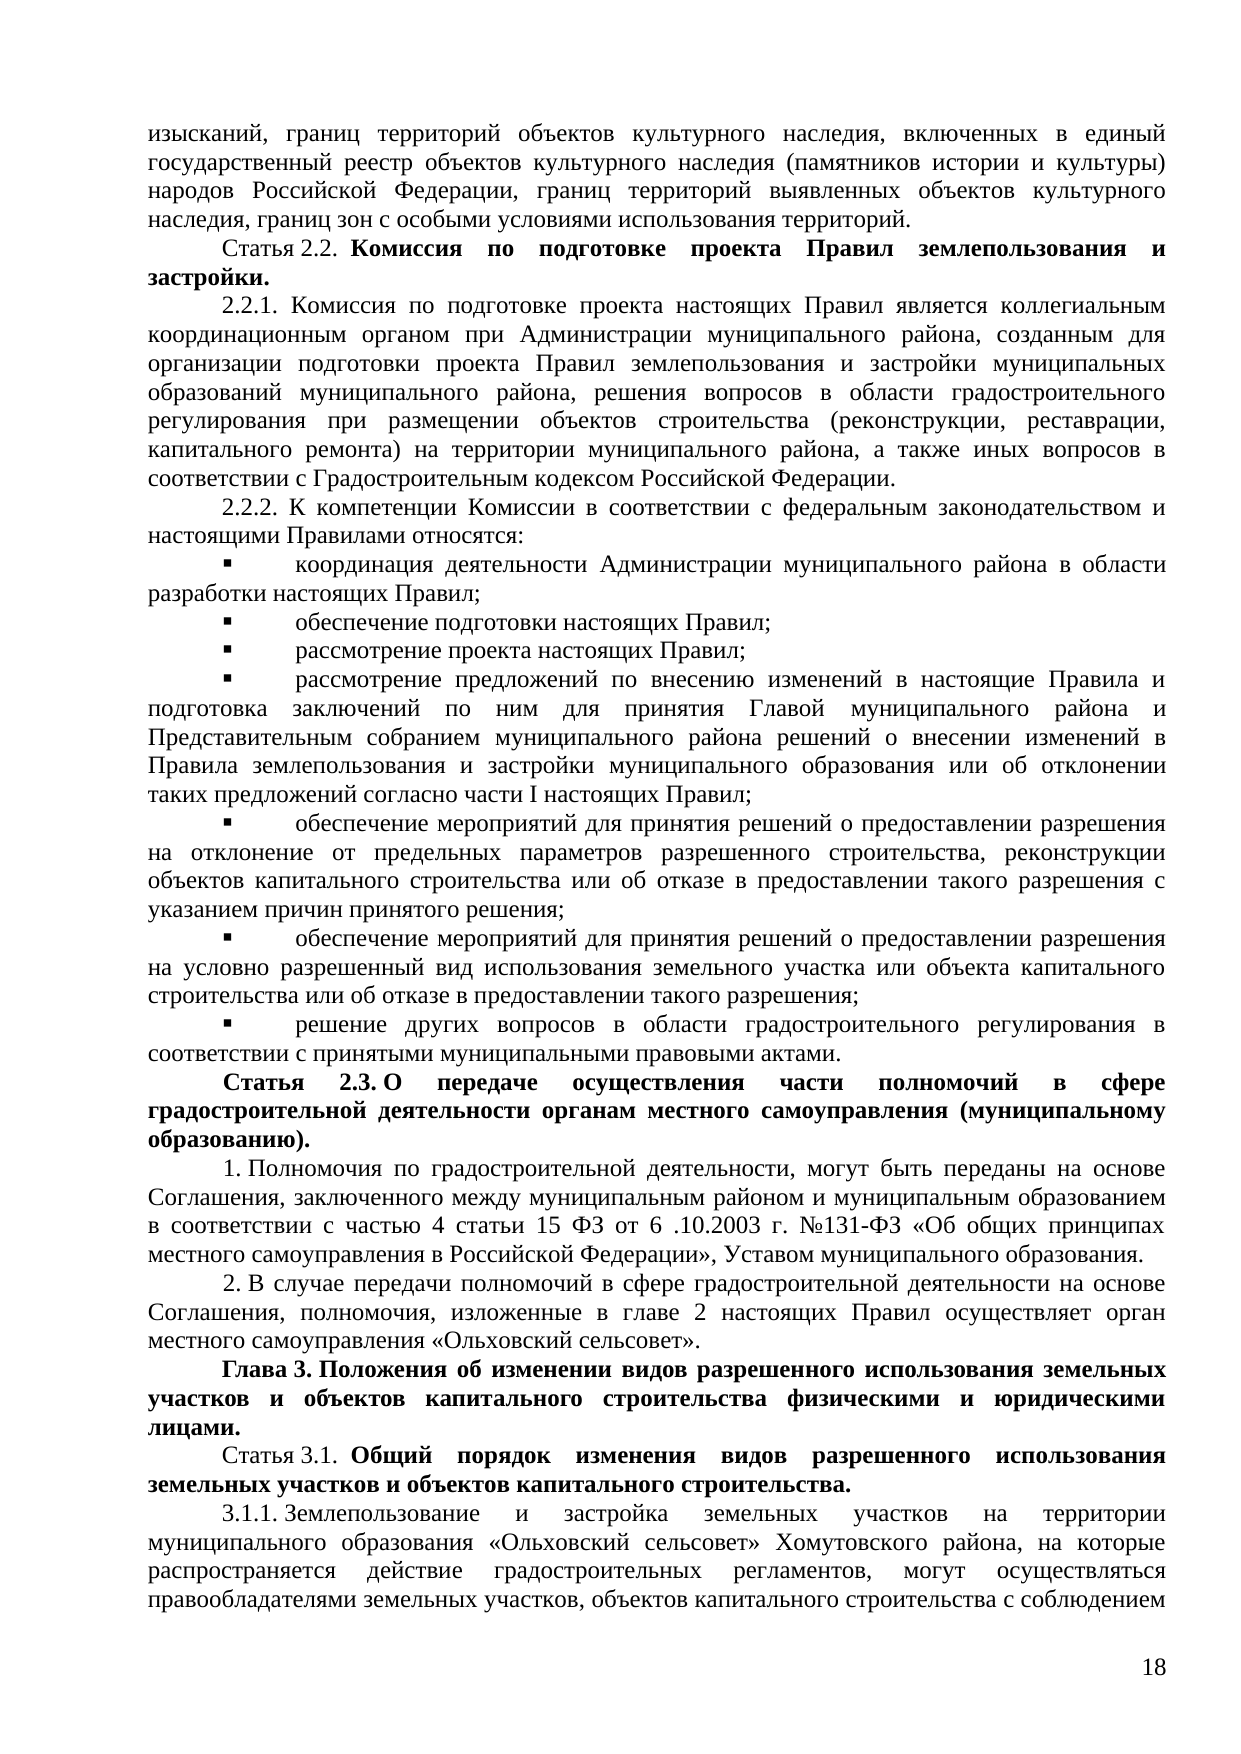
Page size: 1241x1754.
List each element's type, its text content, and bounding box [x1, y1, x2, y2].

list рассмотрение предложений по внесению изменений в настоящие Правила и подготовка заключений по ним для принятия Главой муниципального района и Представительным собранием муниципального района решений о внесении изменений в Правила землепользования и застройки муниципального образования или об отклонении таких предложений согласно части I настоящих Правил; [148, 664, 1167, 808]
list обеспечение мероприятий для принятия решений о предоставлении разрешения на отклонение от предельных параметров разрешенного строительства, реконструкции объектов капитального строительства или об отказе в предоставлении такого разрешения с указанием причин принятого решения; [148, 808, 1167, 923]
list координация деятельности Администрации муниципального района в области разработки настоящих Правил; [148, 549, 1167, 607]
list обеспечение подготовки настоящих Правил; [148, 607, 1167, 636]
list 1. Полномочия по градостроительной деятельности, могут быть переданы на основе Соглашения, заключенного между муниципальным районом и муниципальным образованием в соответствии с частью 4 статьи 15 ФЗ от 6 .10.2003 г. №131-ФЗ «Об общих принципах местного самоуправления в Российской Федерации», Уставом муниципального образования. [148, 1153, 1167, 1268]
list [148, 118, 1167, 233]
text 2.2.1. Комиссия по подготовке проекта настоящих Правил является коллегиальным координационным органом при Администрации муниципального района, созданным для организации подготовки проекта Правил землепользования и застройки муниципальных образований муниципального района, решения вопросов в области градостроительного регулирования при размещении объектов строительства (реконструкции, реставрации, капитального ремонта) на территории муниципального района, а также иных вопросов в соответствии с Градостроительным кодексом Российской Федерации. [148, 291, 1167, 492]
list рассмотрение проекта настоящих Правил; [148, 636, 1167, 664]
list Общий порядок изменения видов разрешенного использования земельных участков и объектов капитального строительства. [148, 1441, 1167, 1498]
list Статья 2.3. О передаче осуществления части полномочий в сфере градостроительной деятельности органам местного самоуправления (муниципальному образованию). [148, 1067, 1167, 1153]
list Комиссия по подготовке проекта Правил землепользования и застройки. [148, 233, 1167, 291]
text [148, 1498, 1167, 1613]
text 2.2.2. К компетенции Комиссии в соответствии с федеральным законодательством и настоящими Правилами относятся: [148, 492, 1167, 549]
list 2. В случае передачи полномочий в сфере градостроительной деятельности на основе Соглашения, полномочия, изложенные в главе 2 настоящих Правил осуществляет орган местного самоуправления «Ольховский сельсовет». [148, 1268, 1167, 1354]
subtitle Положения об изменении видов разрешенного использования земельных участков и объектов капитального строительства физическими и юридическими лицами. [148, 1354, 1167, 1441]
list решение других вопросов в области градостроительного регулирования в соответствии с принятыми муниципальными правовыми актами. [148, 1009, 1167, 1067]
list обеспечение мероприятий для принятия решений о предоставлении разрешения на условно разрешенный вид использования земельного участка или объекта капитального строительства или об отказе в предоставлении такого разрешения; [148, 923, 1167, 1009]
